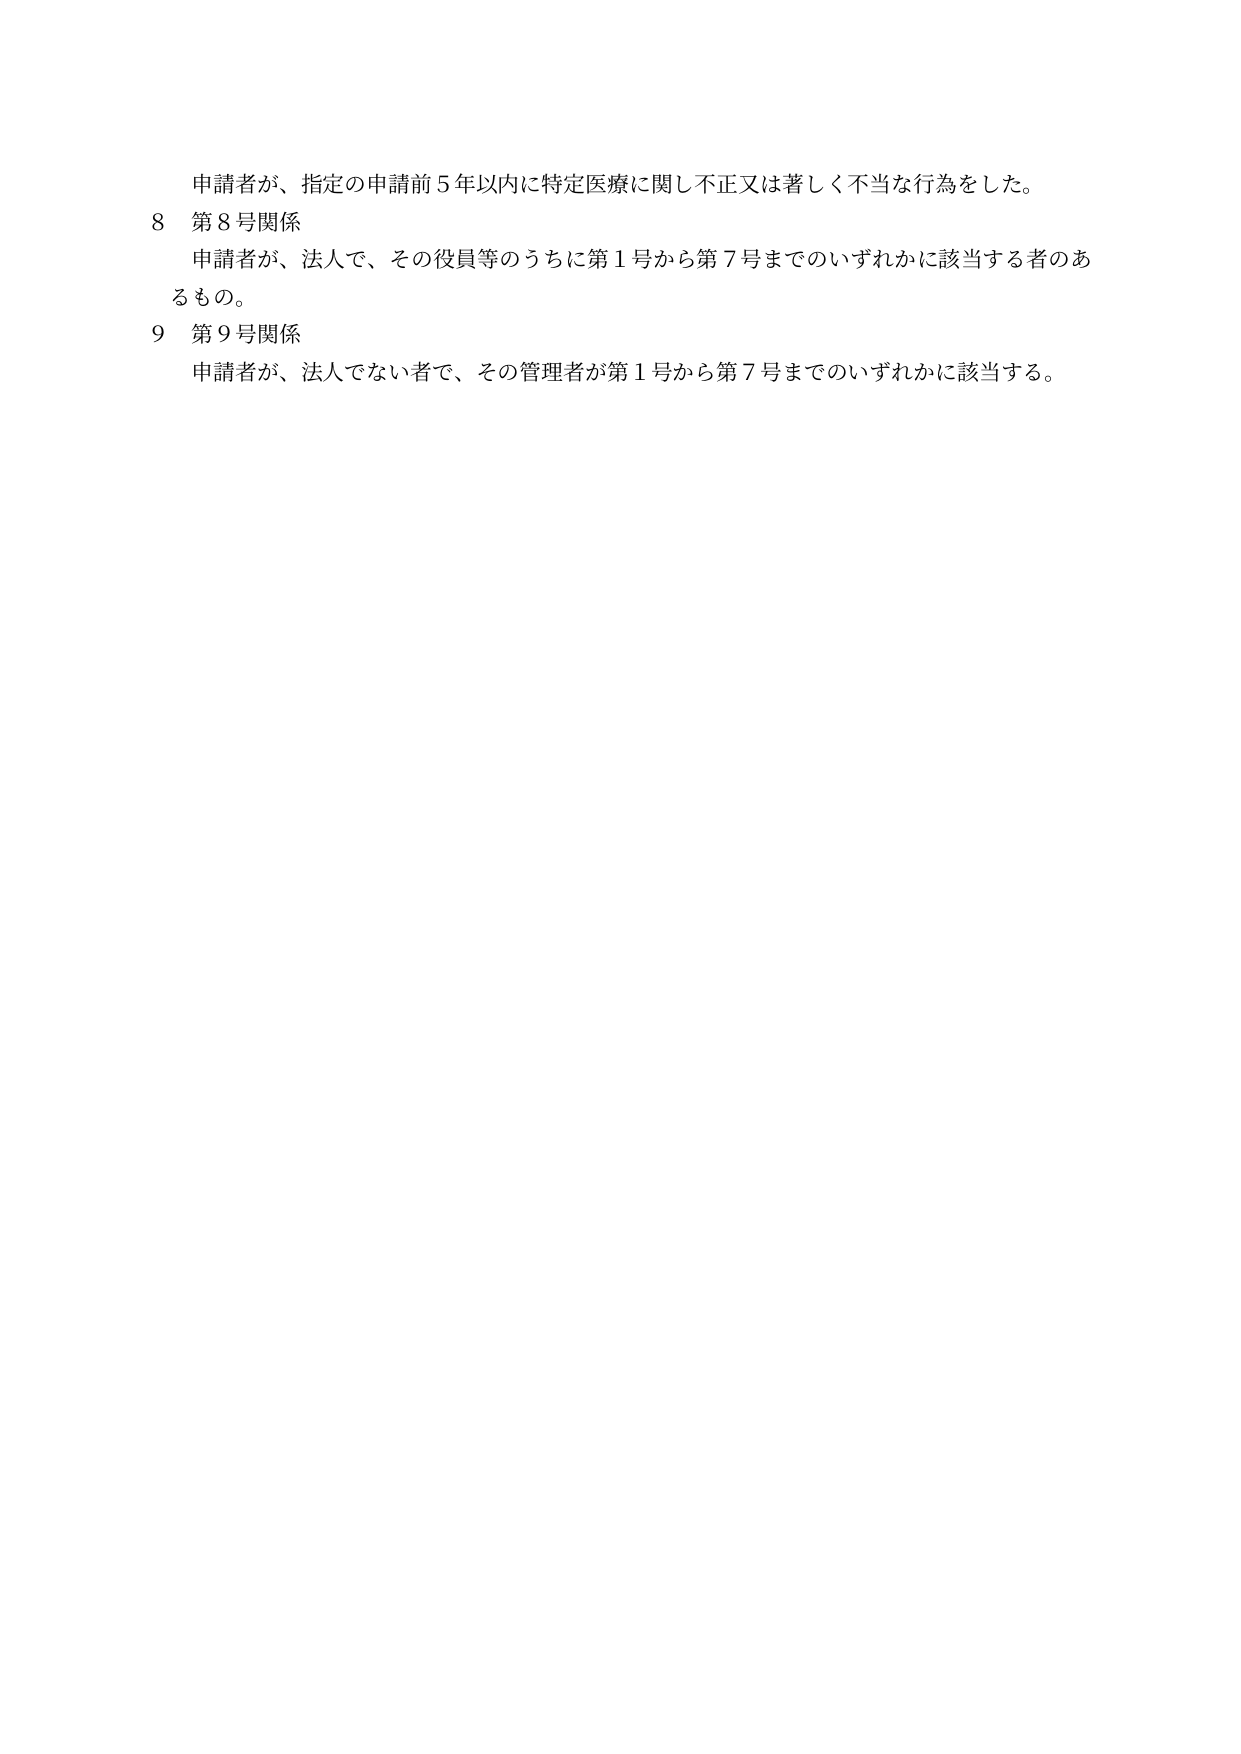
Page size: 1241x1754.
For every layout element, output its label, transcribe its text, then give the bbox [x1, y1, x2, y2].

text 申請者が、法人で、その役員等のうちに第１号から第７号までのいずれかに該当する者のあるもの。 [169, 239, 1092, 314]
text 申請者が、指定の申請前５年以内に特定医療に関し不正又は著しく不当な行為をした。 [169, 164, 1092, 202]
text ８ 第８号関係 [148, 202, 1092, 239]
text 申請者が、法人でない者で、その管理者が第１号から第７号までのいずれかに該当する。 [169, 352, 1092, 389]
text ９ 第９号関係 [148, 314, 1092, 352]
